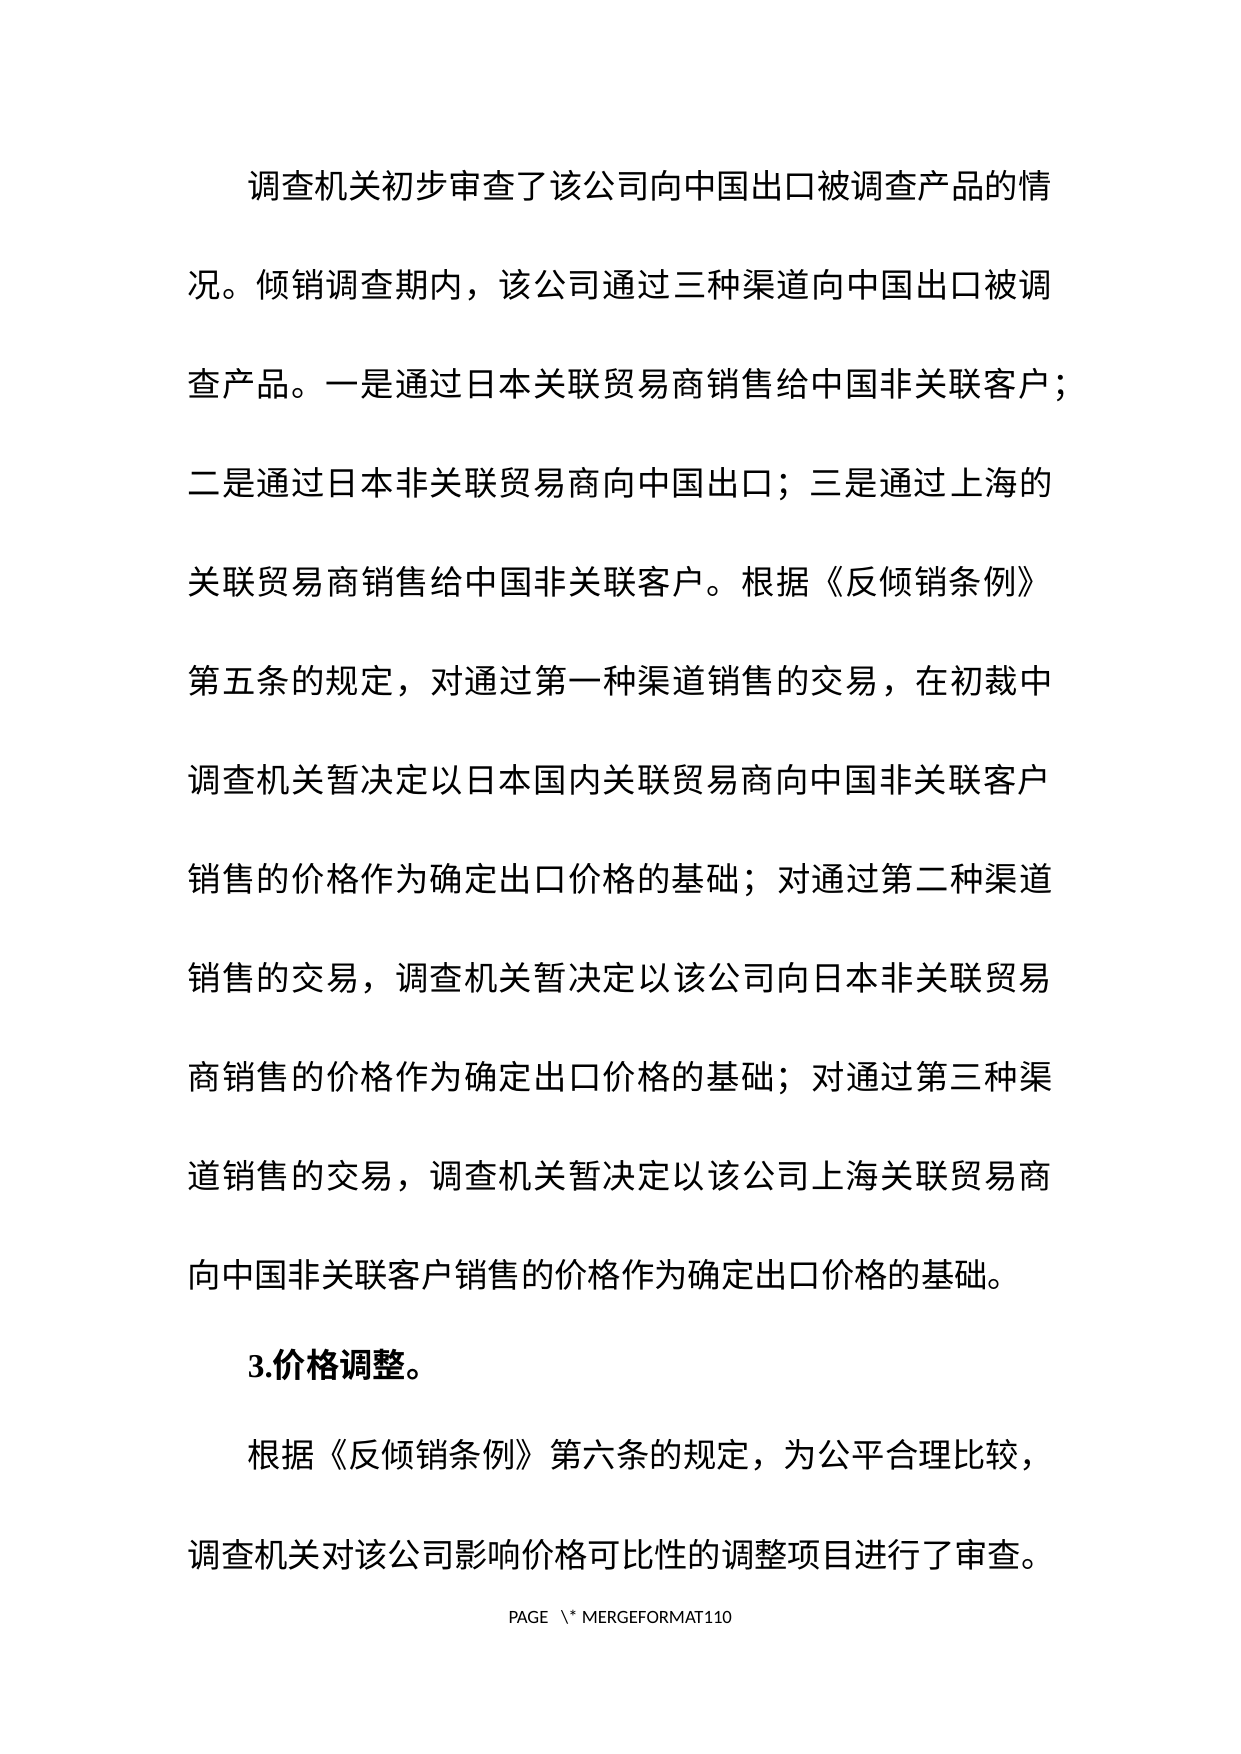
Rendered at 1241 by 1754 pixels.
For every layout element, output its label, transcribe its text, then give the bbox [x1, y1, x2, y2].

text 根据《反倾销条例》第六条的规定，为公平合理比较，调查机关对该公司影响价格可比性的调整项目进行了审查。 [187, 1420, 1053, 1586]
text 调查机关初步审查了该公司向中国出口被调查产品的情况。倾销调查期内，该公司通过三种渠道向中国出口被调查产品。一是通过日本关联贸易商销售给中国非关联客户；二是通过日本非关联贸易商向中国出口；三是通过上海的关联贸易商销售给中国非关联客户。根据《反倾销条例》第五条的规定，对通过第一种渠道销售的交易，在初裁中调查机关暂决定以日本国内关联贸易商向中国非关联客户销售的价格作为确定出口价格的基础；对通过第二种渠道销售的交易，调查机关暂决定以该公司向日本非关联贸易商销售的价格作为确定出口价格的基础；对通过第三种渠道销售的交易，调查机关暂决定以该公司上海关联贸易商向中国非关联客户销售的价格作为确定出口价格的基础。 [187, 151, 1053, 1306]
text 3.价格调整。 [187, 1330, 1053, 1396]
